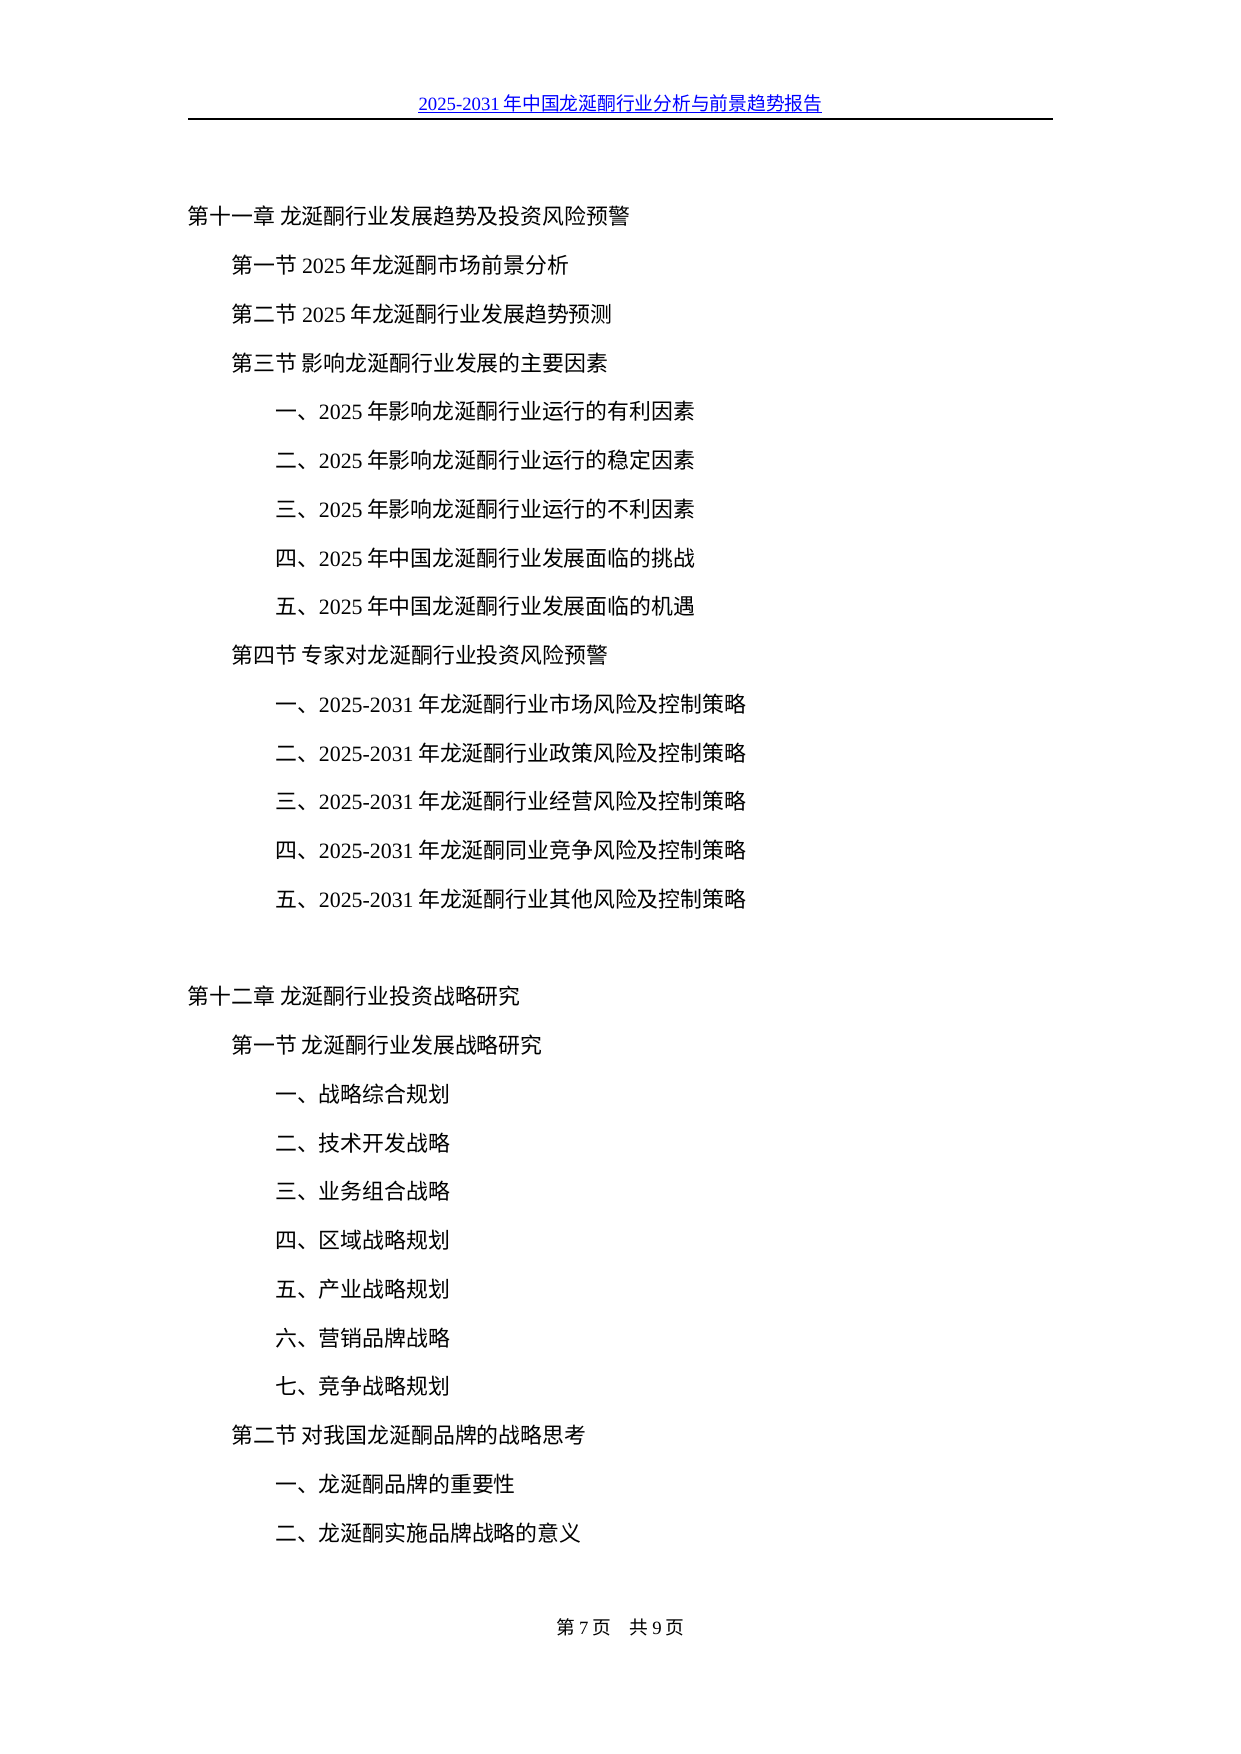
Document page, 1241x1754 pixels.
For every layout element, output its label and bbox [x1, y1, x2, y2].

text [187, 150, 1053, 1548]
